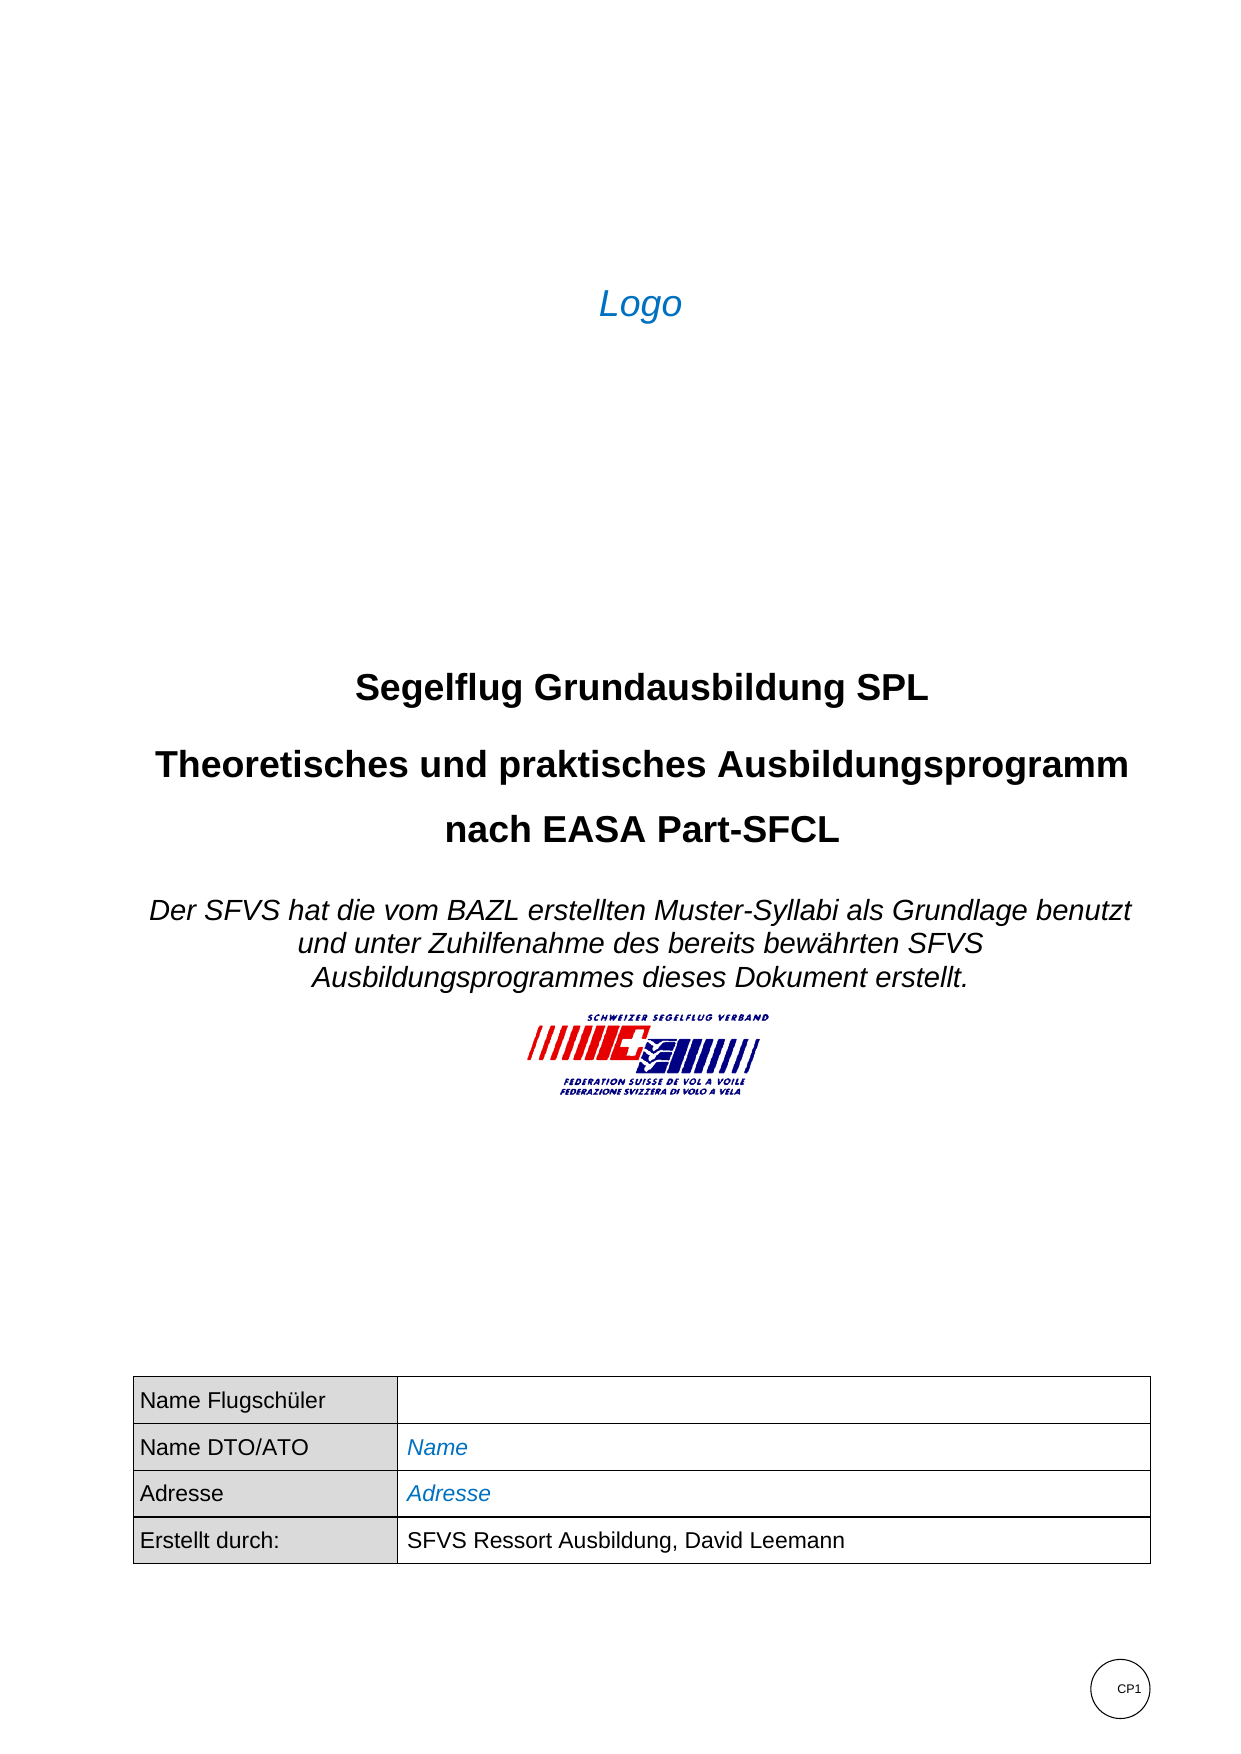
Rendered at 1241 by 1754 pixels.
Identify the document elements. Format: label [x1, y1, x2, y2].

picture [527, 1014, 771, 1095]
